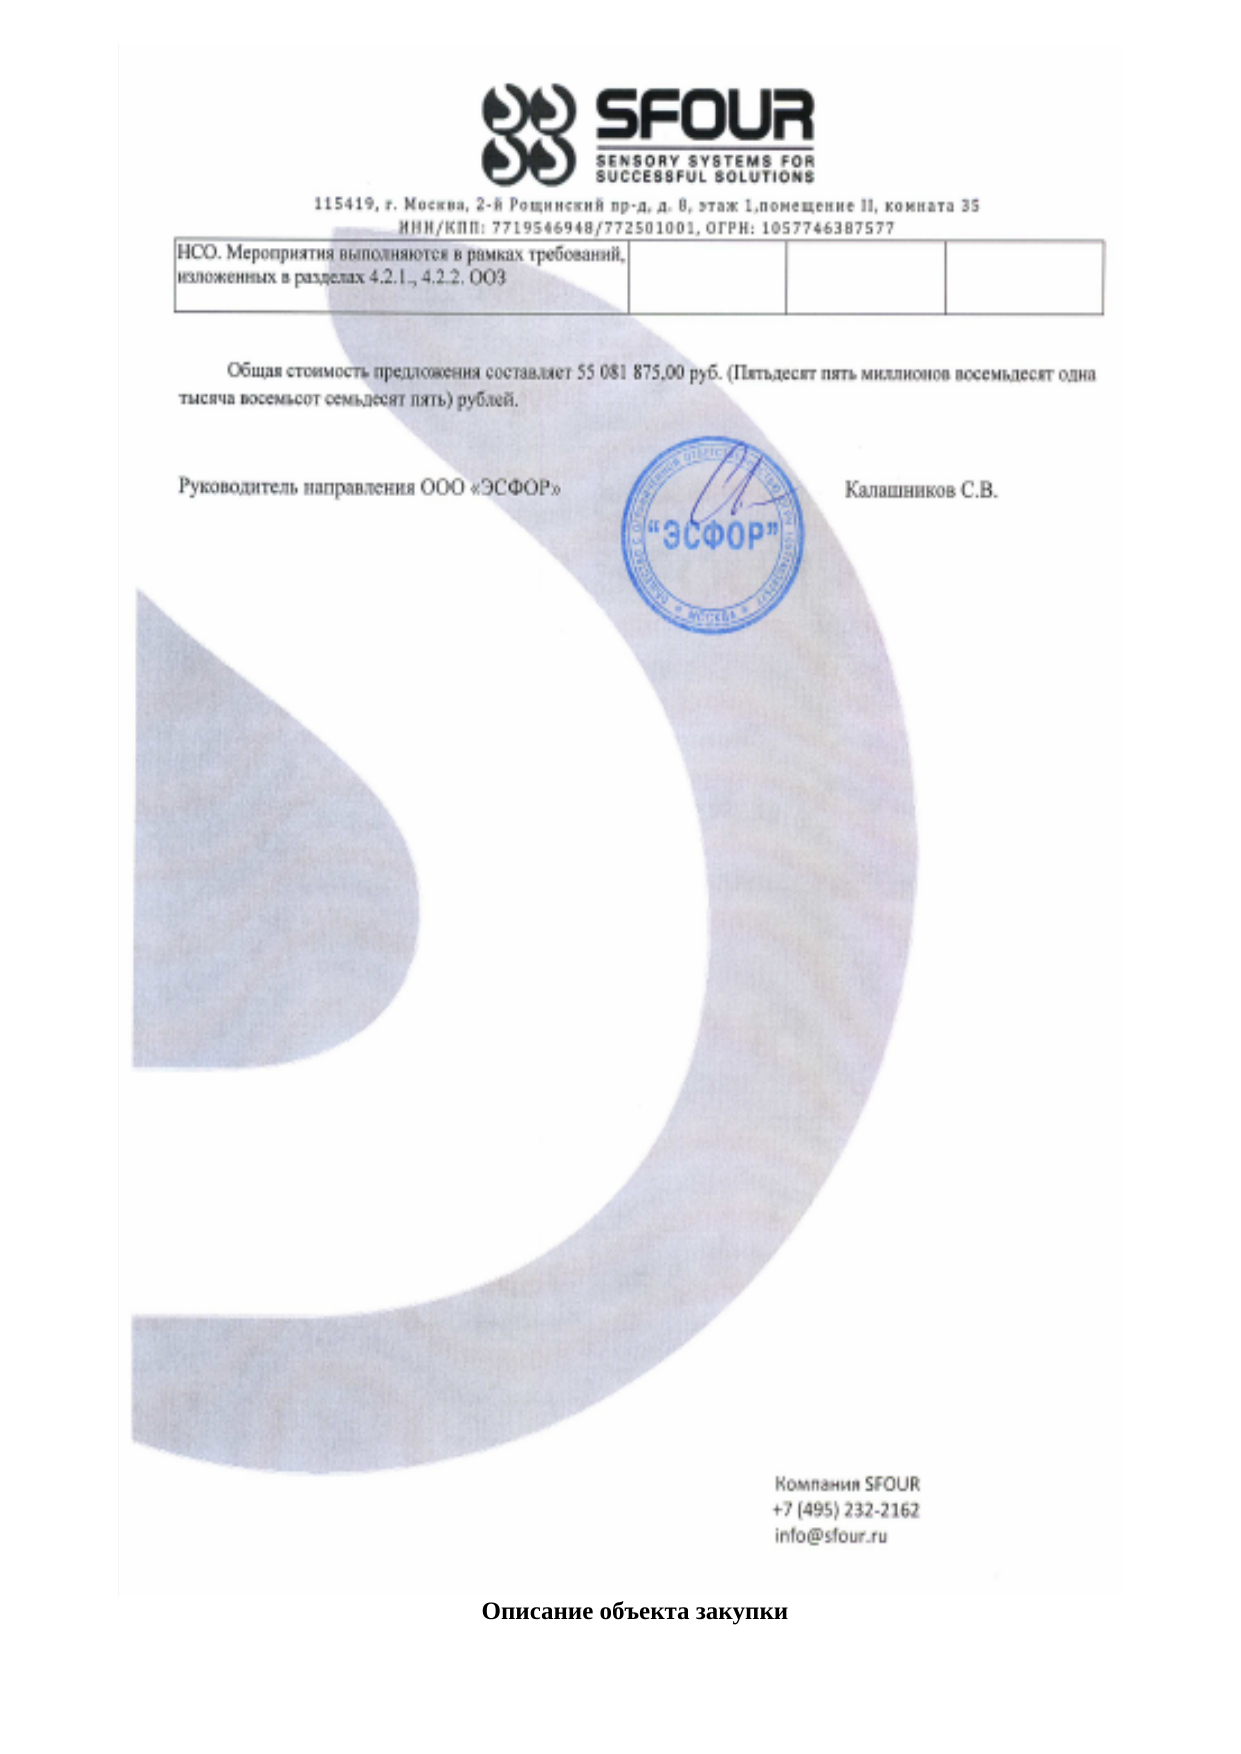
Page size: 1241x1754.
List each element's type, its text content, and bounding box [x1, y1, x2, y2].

picture [118, 44, 1123, 1596]
text Описание объекта закупки [118, 1596, 1152, 1625]
